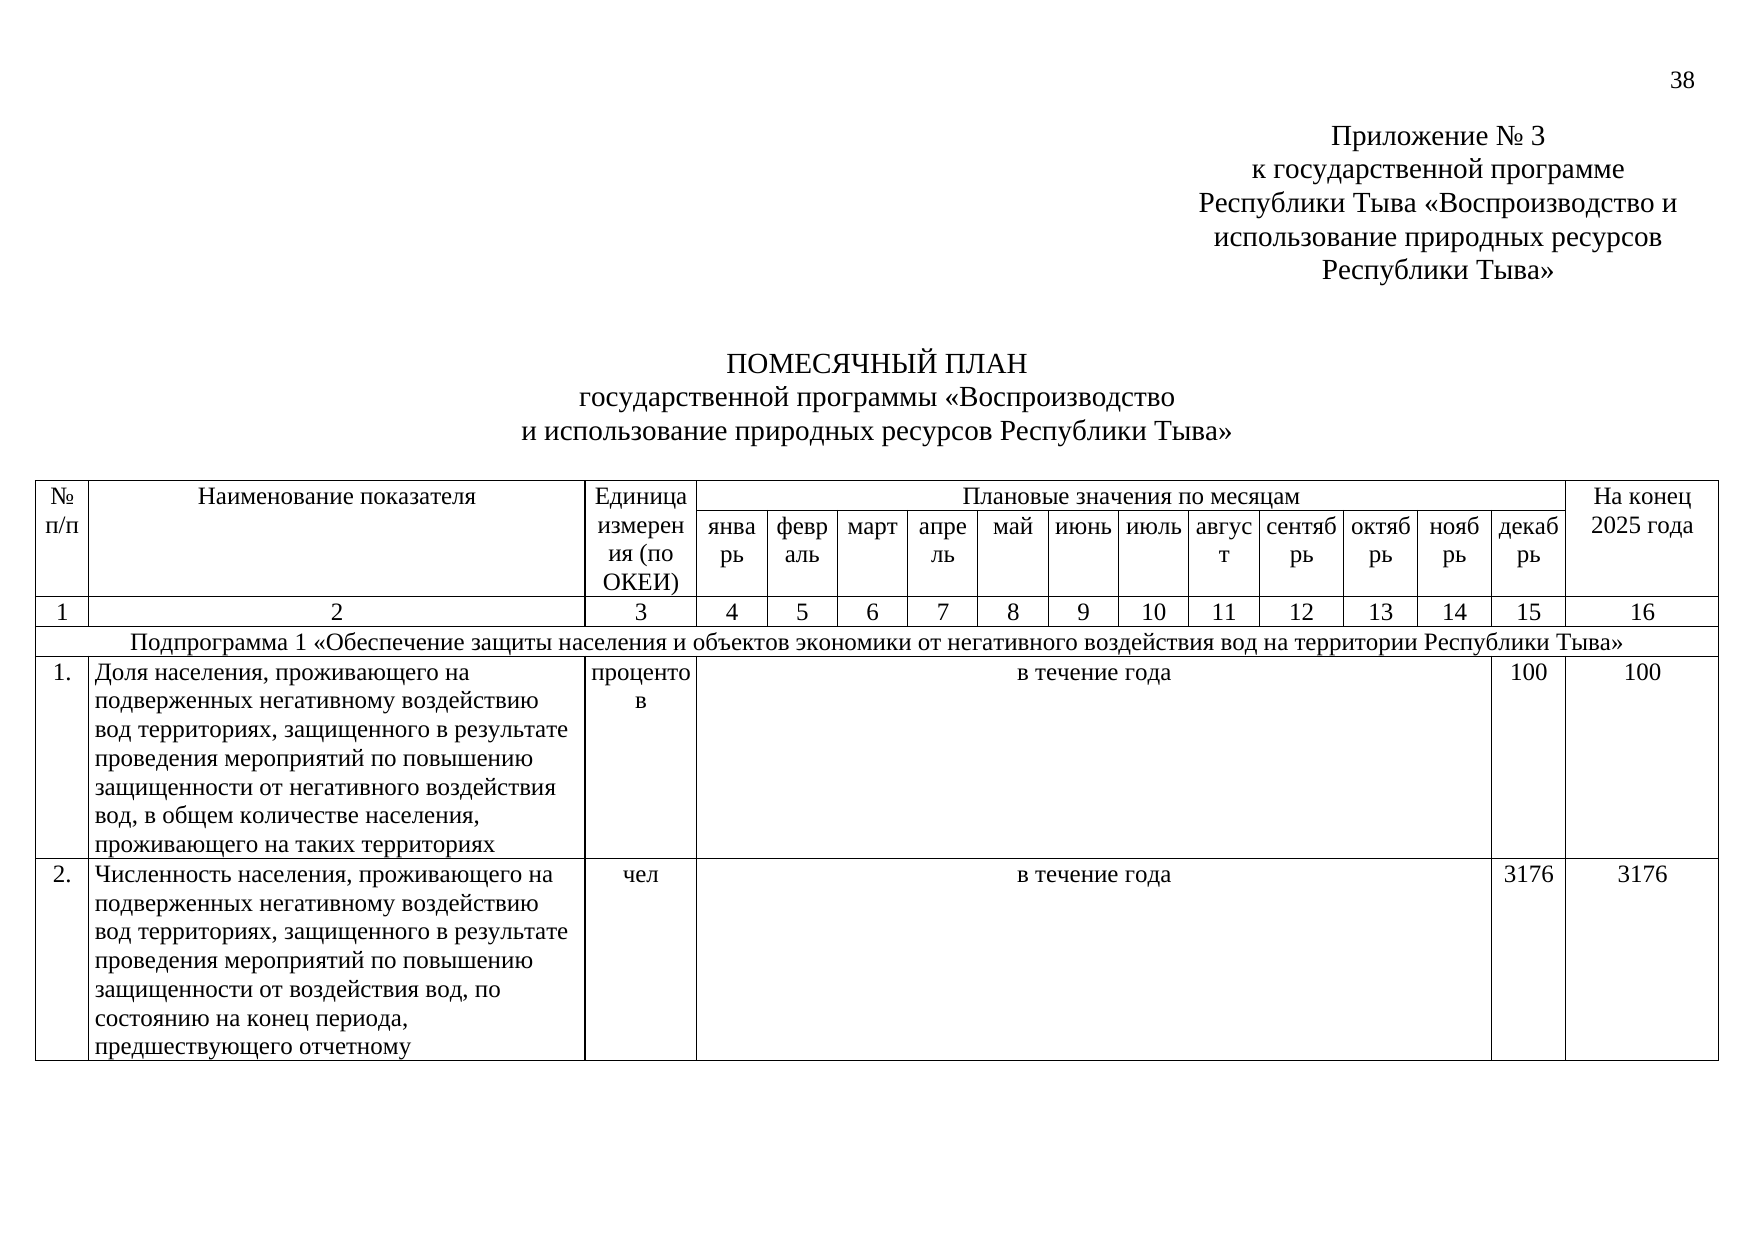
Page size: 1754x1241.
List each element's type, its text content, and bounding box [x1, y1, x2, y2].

table_cell Доля населения, проживающего на подверженных негативному воздействию вод территориях, защищенного в результате проведения мероприятий по повышению защищенности от негативного воздействия вод, в общем количестве населения, проживающего на таких территориях [89, 657, 584, 858]
table_cell 9 [1049, 597, 1118, 626]
table_header Наименование показателя [89, 481, 584, 596]
text использование природных ресурсов [1181, 219, 1695, 252]
table_cell в течение года [697, 859, 1491, 1060]
title ПОМЕСЯЧНЫЙ ПЛАН [59, 346, 1695, 379]
table_cell 8 [978, 597, 1048, 626]
table_cell 15 [1492, 597, 1565, 626]
table_cell 10 [1119, 597, 1188, 626]
table_cell 16 [1566, 597, 1718, 626]
table_cell 7 [908, 597, 977, 626]
table_cell 3176 [1492, 859, 1565, 1060]
table_cell 13 [1344, 597, 1417, 626]
table_cell 100 [1566, 657, 1718, 858]
table_cell процентов [586, 657, 696, 858]
table_cell март [838, 511, 907, 596]
text Республики Тыва» [1181, 252, 1695, 286]
table_cell август [1189, 511, 1259, 596]
table_cell октябрь [1344, 511, 1417, 596]
title государственной программы «Воспроизводство [59, 379, 1695, 413]
table_cell Подпрограмма 1 «Обеспечение защиты населения и объектов экономики от негативного воздействия вод на территории Республики Тыва» [36, 627, 1718, 656]
table_cell 12 [1260, 597, 1343, 626]
table_cell 3 [586, 597, 696, 626]
table_cell 2. [36, 859, 88, 1060]
table_header № п/п [36, 481, 88, 596]
table_cell Численность населения, проживающего на подверженных негативному воздействию вод территориях, защищенного в результате проведения мероприятий по повышению защищенности от воздействия вод, по состоянию на конец периода, предшествующего отчетному [89, 859, 584, 1060]
table_cell 14 [1418, 597, 1491, 626]
title и использование природных ресурсов Республики Тыва» [59, 413, 1695, 446]
table_cell 5 [768, 597, 837, 626]
table_header На конец 2025 года [1566, 481, 1718, 596]
table_header Единица измерения (по ОКЕИ) [586, 481, 696, 596]
text Республики Тыва «Воспроизводство и [1181, 185, 1695, 219]
table_cell декабрь [1492, 511, 1565, 596]
table_cell 3176 [1566, 859, 1718, 1060]
table_cell апрель [908, 511, 977, 596]
table_cell 1 [36, 597, 88, 626]
table_cell 11 [1189, 597, 1259, 626]
table_cell 4 [697, 597, 767, 626]
table_cell 1. [36, 657, 88, 858]
table_cell в течение года [697, 657, 1491, 858]
table_cell январь [697, 511, 767, 596]
table_cell ноябрь [1418, 511, 1491, 596]
table_cell июль [1119, 511, 1188, 596]
text к государственной программе [1181, 152, 1695, 185]
table_cell чел [586, 859, 696, 1060]
table_cell 6 [838, 597, 907, 626]
table_cell сентябрь [1260, 511, 1343, 596]
text Приложение № 3 [1181, 118, 1695, 152]
table_cell 2 [89, 597, 584, 626]
table_cell июнь [1049, 511, 1118, 596]
table_cell февраль [768, 511, 837, 596]
table_cell 100 [1492, 657, 1565, 858]
table_header Плановые значения по месяцам [697, 481, 1565, 510]
table_cell май [978, 511, 1048, 596]
